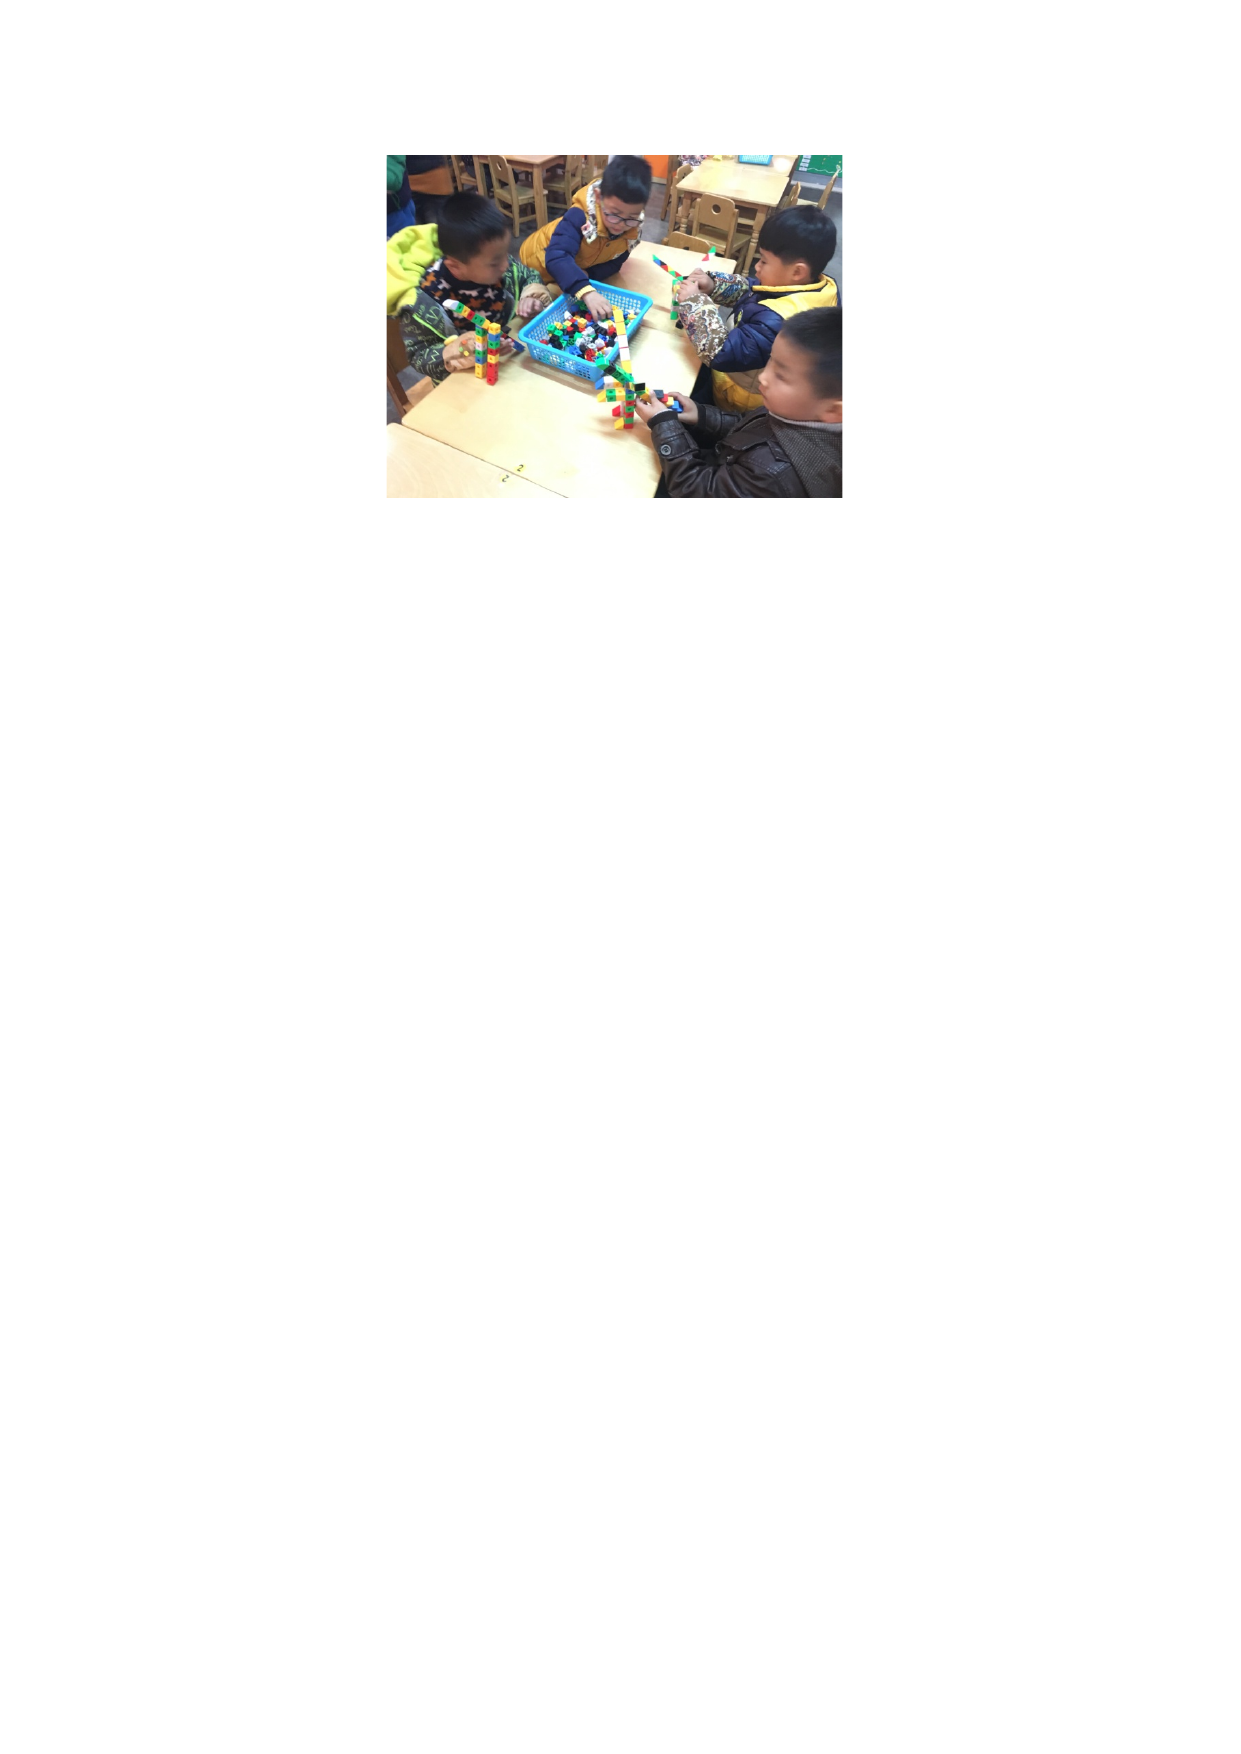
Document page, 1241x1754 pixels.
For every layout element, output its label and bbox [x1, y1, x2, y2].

picture [386, 155, 843, 498]
